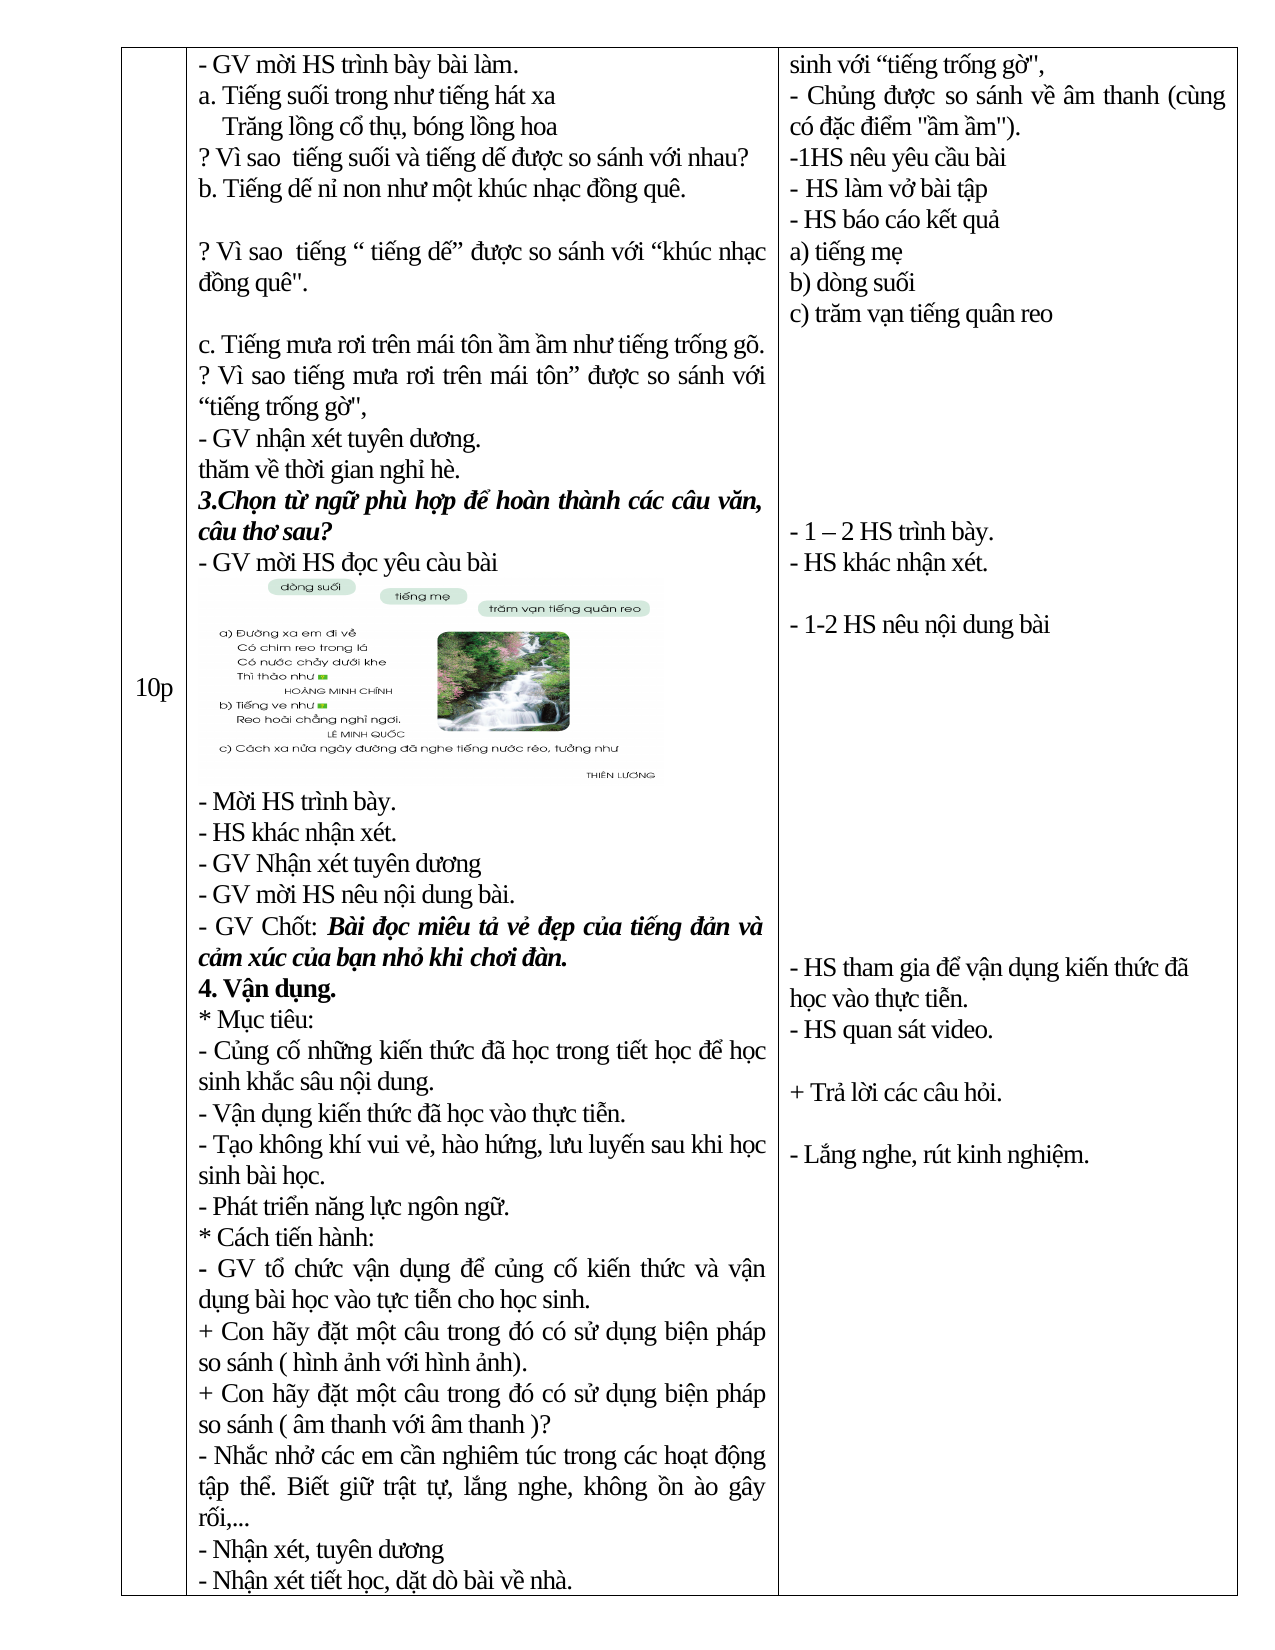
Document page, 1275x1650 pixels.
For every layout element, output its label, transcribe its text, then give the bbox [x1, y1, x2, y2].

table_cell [779, 48, 1237, 1595]
picture [198, 577, 664, 786]
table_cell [187, 48, 778, 1595]
table_cell 10p 30p 20p 10p [122, 48, 186, 1595]
